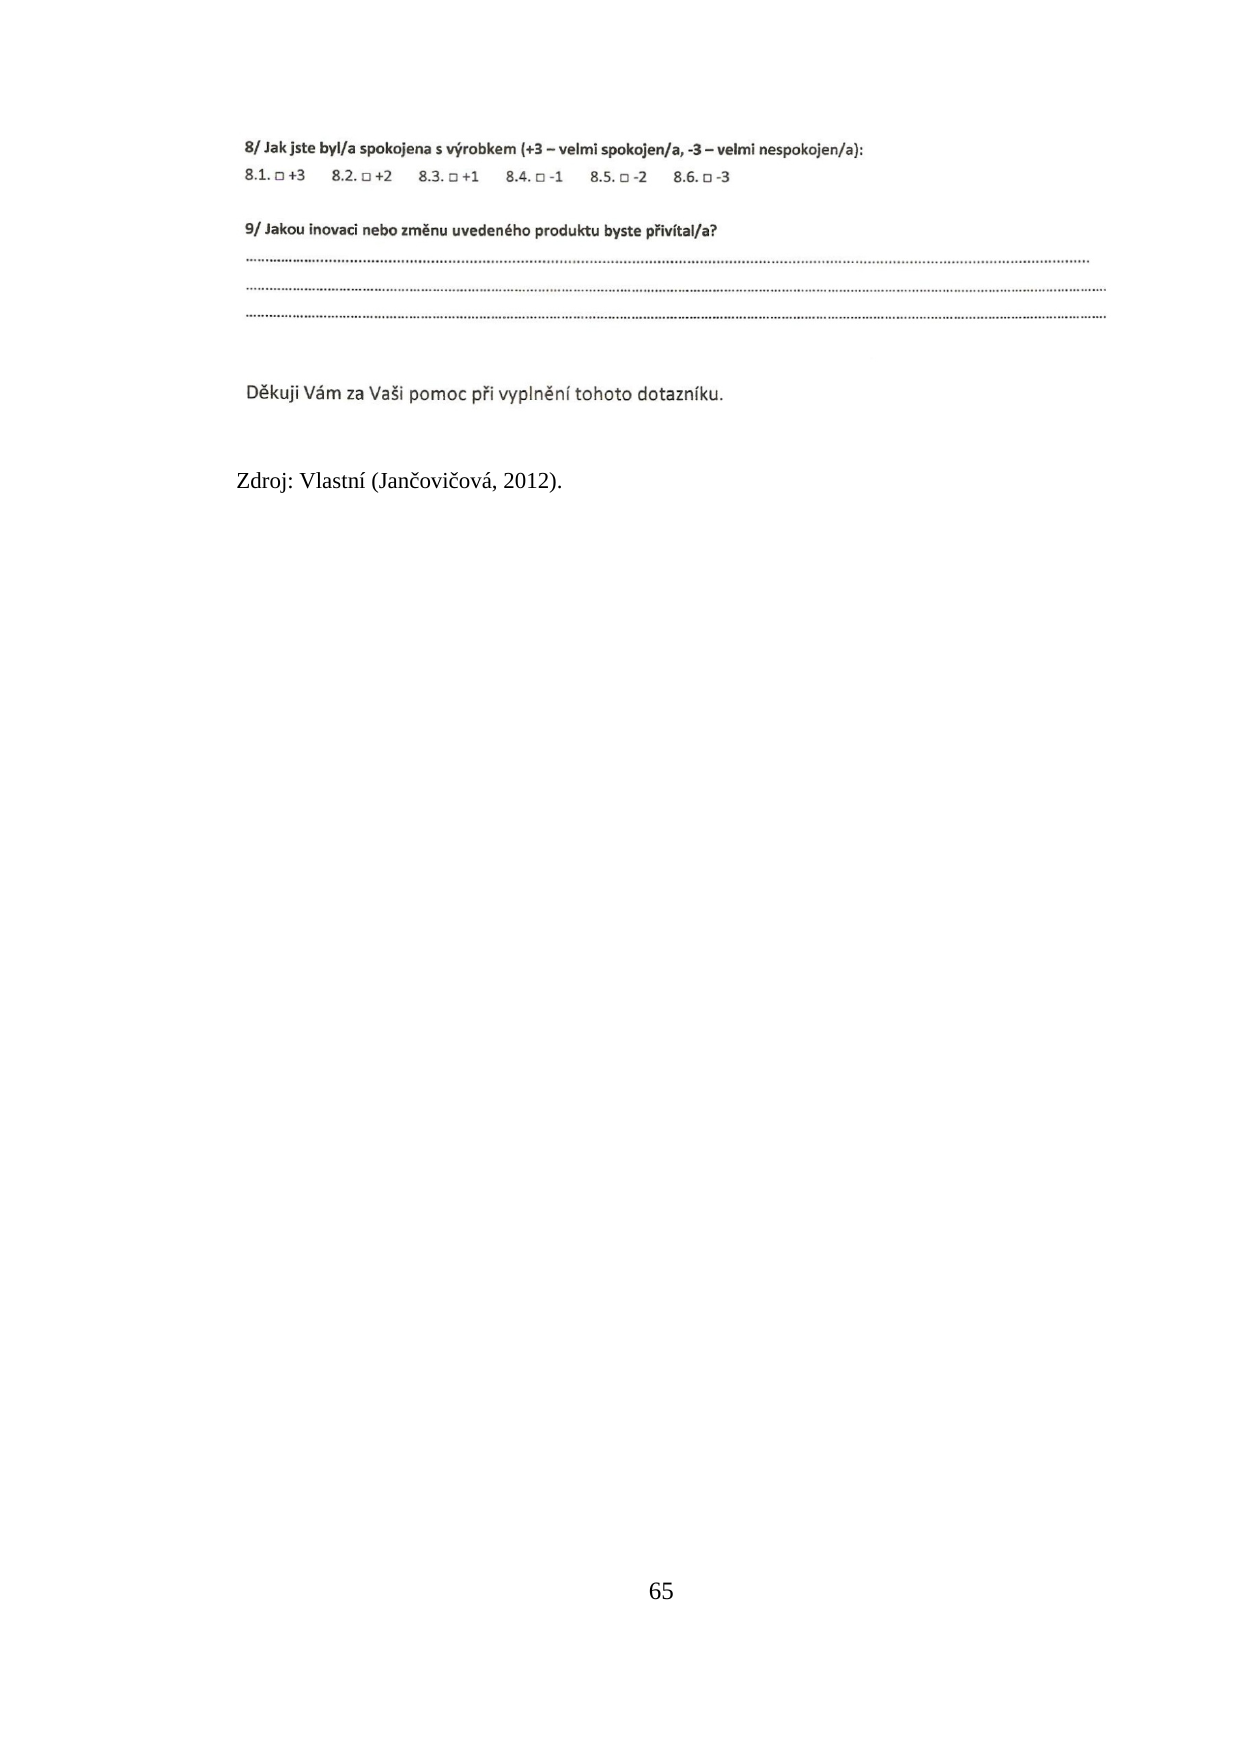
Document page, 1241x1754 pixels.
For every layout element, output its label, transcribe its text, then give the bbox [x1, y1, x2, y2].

text Zdroj: Vlastní (Jančovičová, 2012). [236, 467, 1122, 493]
picture [236, 132, 1123, 429]
